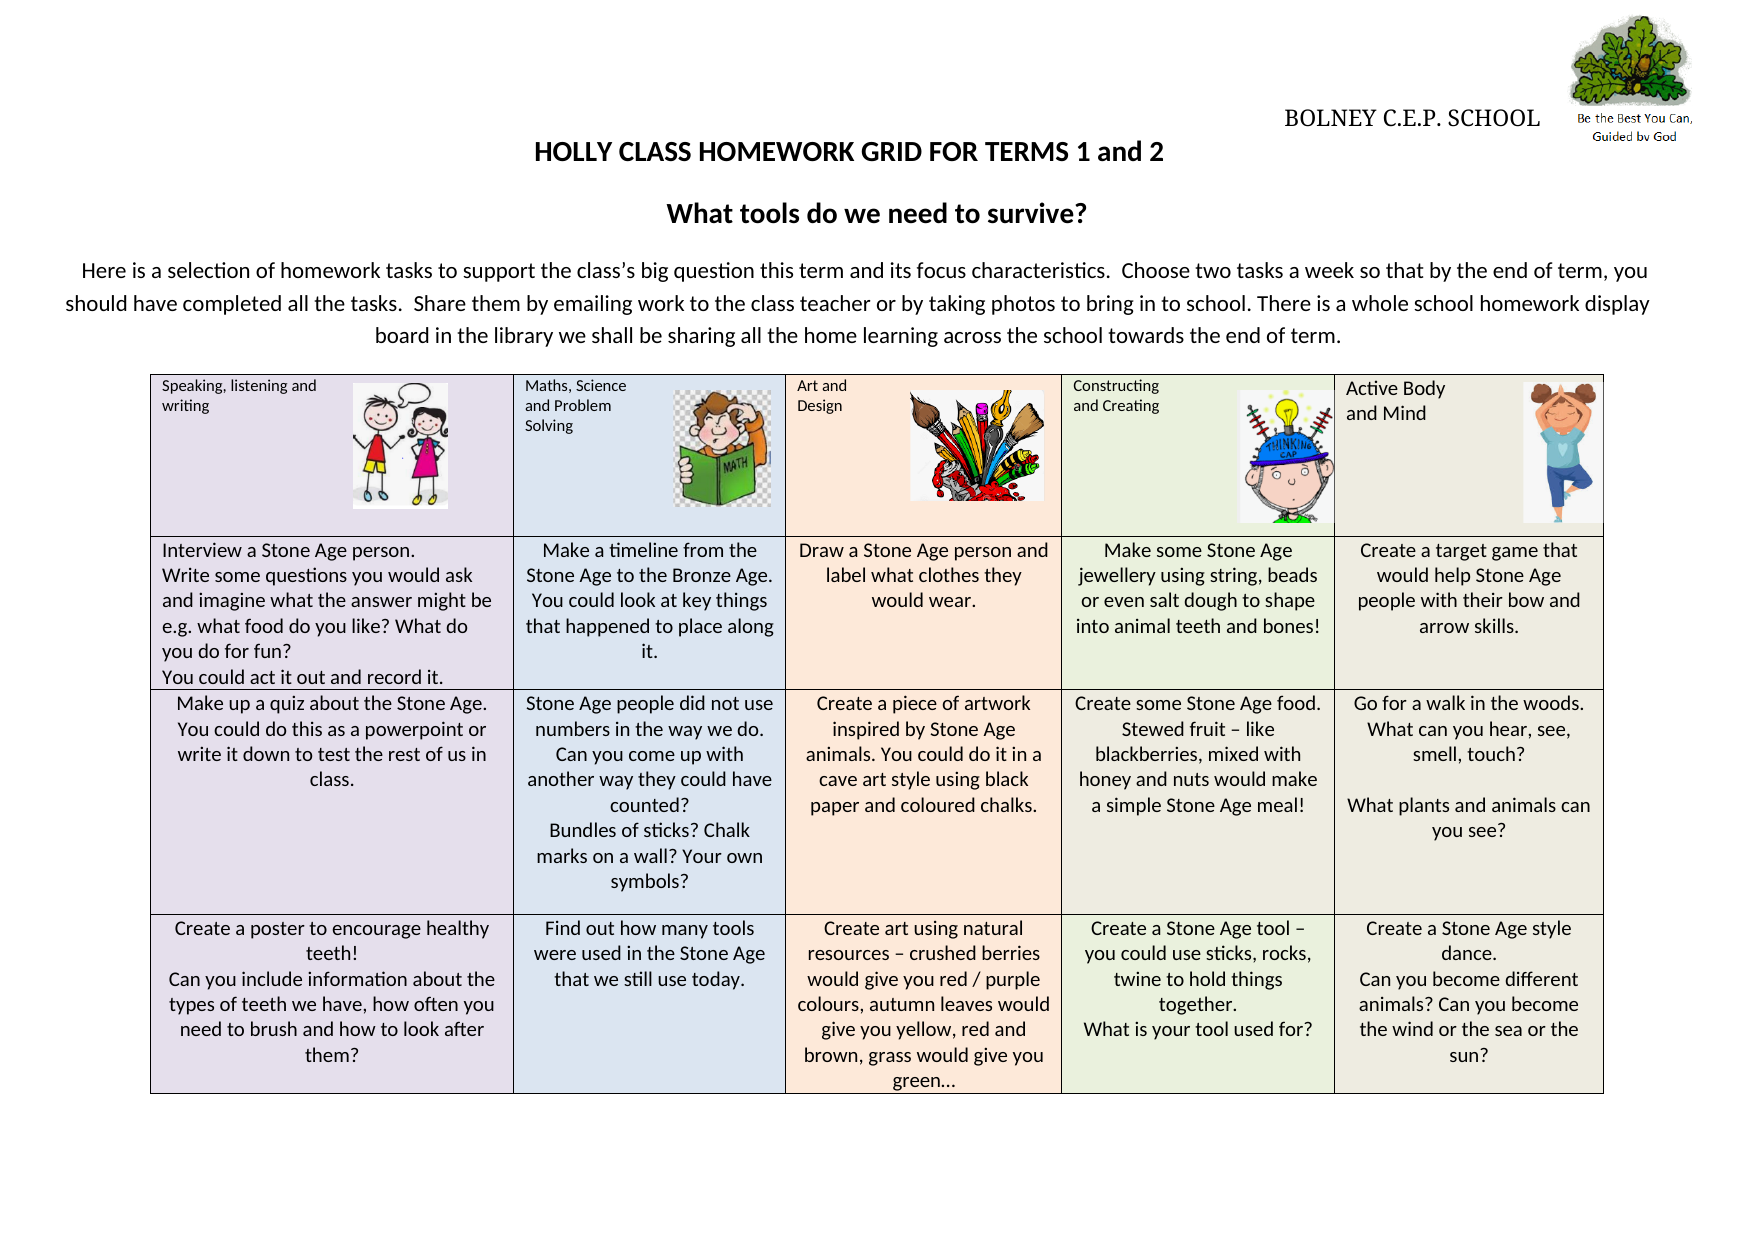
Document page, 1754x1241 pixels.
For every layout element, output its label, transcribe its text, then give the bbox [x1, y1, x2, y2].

table_cell Interview a Stone Age person. Write some questions you would ask and imagine what the answer might be e.g. what food do you like? What do you do for fun? You could act it out and record it. [151, 537, 513, 689]
table_cell Go for a walk in the woods. What can you hear, see, smell, touch? What plants and animals can you see? [1335, 690, 1603, 914]
table_cell Draw a Stone Age person and label what clothes they would wear. [786, 537, 1061, 689]
picture [1237, 390, 1335, 523]
table_cell Create a piece of artwork inspired by Stone Age animals. You could do it in a cave art style using black paper and coloured chalks. [786, 690, 1061, 914]
picture [353, 383, 448, 509]
table_cell Create a Stone Age style dance. Can you become different animals? Can you become the wind or the sea or the sun? [1335, 915, 1603, 1093]
table_cell Create a poster to encourage healthy teeth! Can you include information about the types of teeth we have, how often you need to brush and how to look after them? [151, 915, 513, 1093]
picture [673, 390, 771, 507]
table_cell Create art using natural resources – crushed berries would give you red / purple colours, autumn leaves would give you yellow, red and brown, grass would give you green… [786, 915, 1061, 1093]
table_cell Stone Age people did not use numbers in the way we do. Can you come up with another way they could have counted? Bundles of sticks? Chalk marks on a wall? Your own symbols? [514, 690, 785, 914]
table_header Art and Design [786, 375, 1061, 536]
table_cell Create a target game that would help Stone Age people with their bow and arrow skills. [1335, 537, 1603, 689]
table_header Speaking, listening and writing [151, 375, 513, 536]
table_cell Find out how many tools were used in the Stone Age that we still use today. [514, 915, 785, 1093]
table_cell Create a Stone Age tool – you could use sticks, rocks, twine to hold things together. What is your tool used for? [1062, 915, 1334, 1093]
table_header Maths, Science and Problem Solving [514, 375, 785, 536]
text HOLLY CLASS HOMEWORK GRID FOR TERMS 1 and 2 [150, 133, 1604, 169]
text Here is a selection of homework tasks to support the class’s big question this term and its focus characteristics. Choose two tasks a week so that by the end of term, you should have completed all the tasks. Share them by emailing work to the class teacher or by taking photos to bring in to school. There is a whole school homework display board in the library we shall be sharing all the home learning across the school towards the end of term. [61, 257, 1656, 349]
table_cell Make some Stone Age jewellery using string, beads or even salt dough to shape into animal teeth and bones! [1062, 537, 1334, 689]
picture [1567, 12, 1693, 141]
picture [1523, 382, 1604, 523]
picture [910, 390, 1045, 501]
table_cell Make a timeline from the Stone Age to the Bronze Age. You could look at key things that happened to place along it. [514, 537, 785, 689]
table_header Constructing and Creating [1062, 375, 1334, 536]
table_header Active Body and Mind [1335, 375, 1603, 536]
text What tools do we need to survive? [150, 195, 1604, 230]
table_cell Make up a quiz about the Stone Age. You could do this as a powerpoint or write it down to test the rest of us in class. [151, 690, 513, 914]
table_cell Create some Stone Age food. Stewed fruit – like blackberries, mixed with honey and nuts would make a simple Stone Age meal! [1062, 690, 1334, 914]
